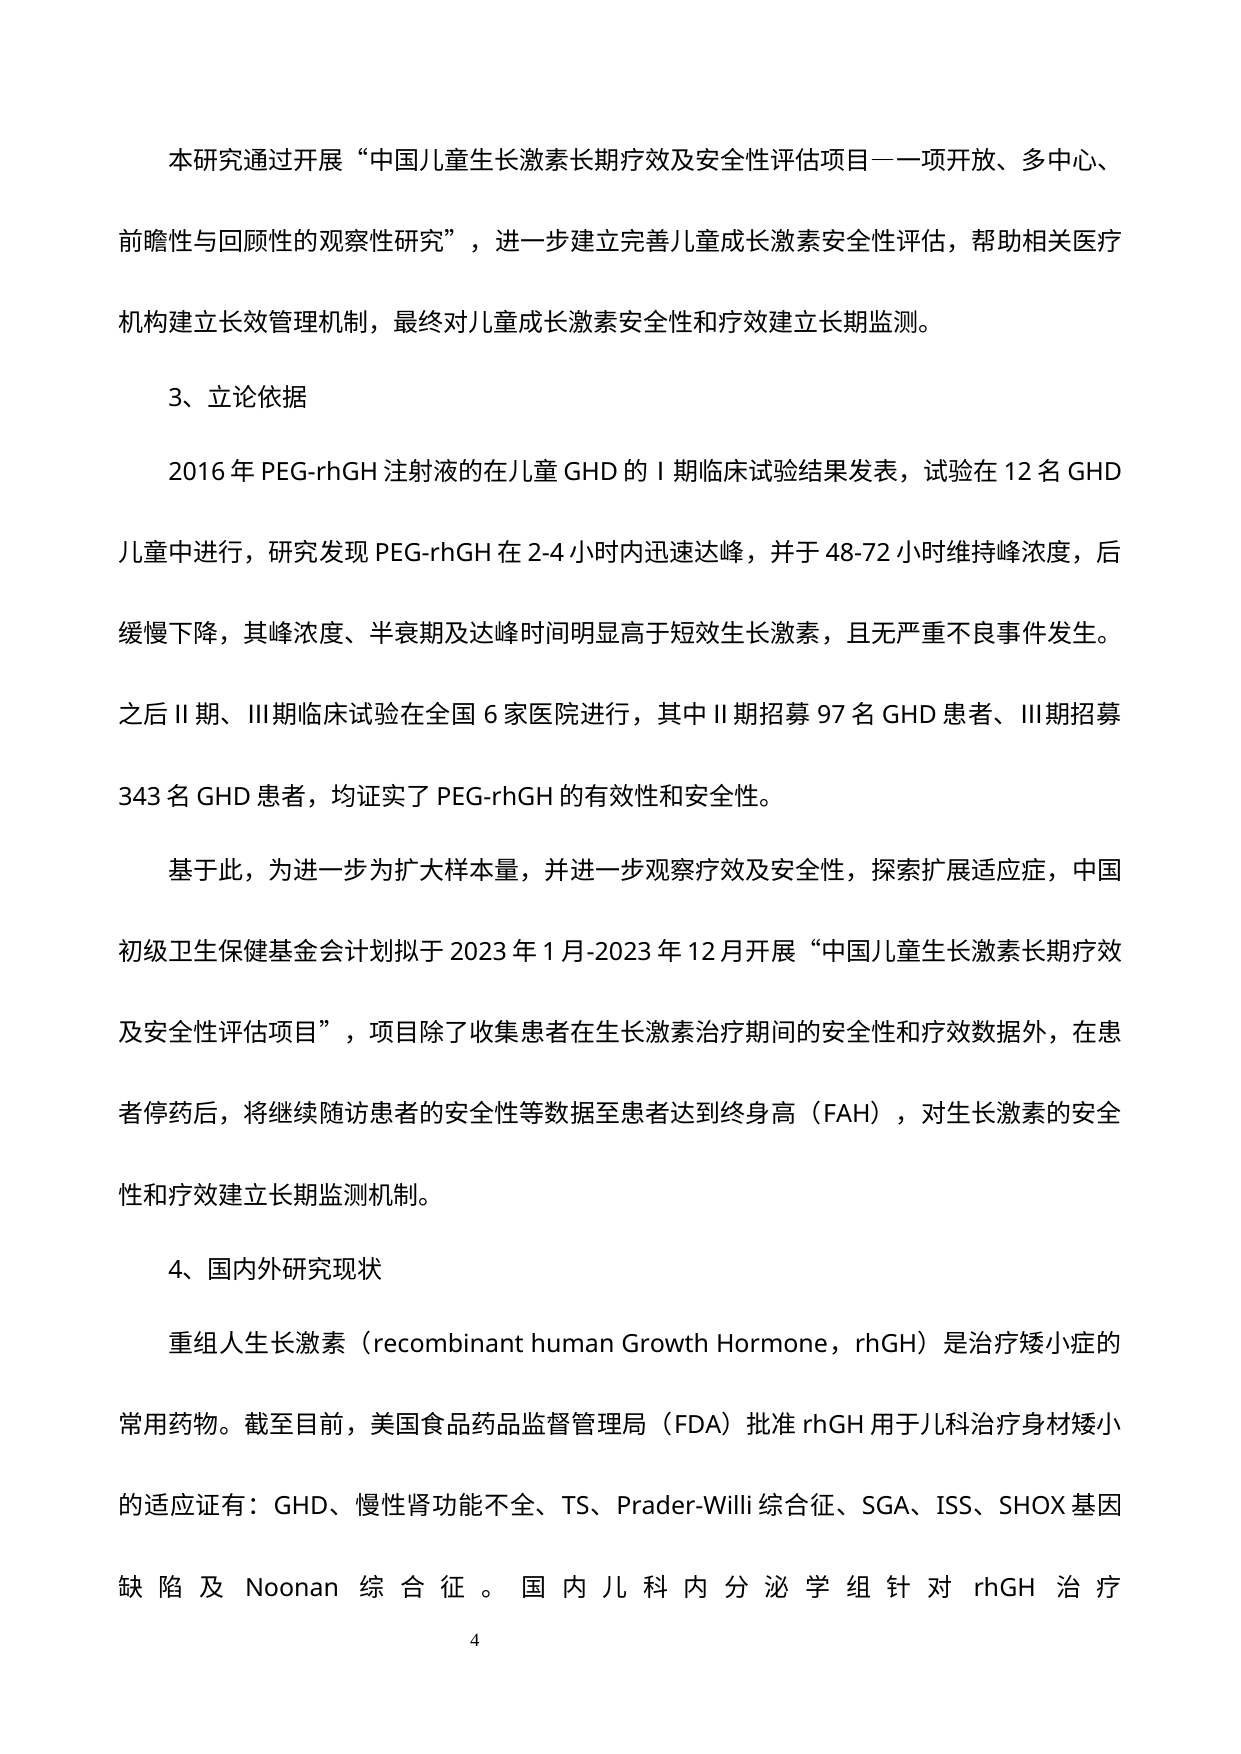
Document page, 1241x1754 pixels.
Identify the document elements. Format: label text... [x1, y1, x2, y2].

text 基于此，为进一步为扩大样本量，并进一步观察疗效及安全性，探索扩展适应症，中国初级卫生保健基金会计划拟于2023年1月-2023年12月开展“中国儿童生长激素长期疗效及安全性评估项目”，项目除了收集患者在生长激素治疗期间的安全性和疗效数据外，在患者停药后，将继续随访患者的安全性等数据至患者达到终身高（FAH），对生长激素的安全性和疗效建立长期监测机制。 [118, 836, 1122, 1226]
text 3、立论依据 [118, 363, 1122, 428]
text 2016年PEG-rhGH注射液的在儿童GHD的Ⅰ期临床试验结果发表，试验在12名GHD儿童中进行，研究发现PEG-rhGH在2-4小时内迅速达峰，并于48-72小时维持峰浓度，后缓慢下降，其峰浓度、半衰期及达峰时间明显高于短效生长激素，且无严重不良事件发生。之后Ⅱ期、Ⅲ期临床试验在全国6家医院进行，其中Ⅱ期招募97名GHD患者、Ⅲ期招募343名GHD患者，均证实了PEG-rhGH的有效性和安全性。 [118, 437, 1122, 827]
text 本研究通过开展“中国儿童生长激素长期疗效及安全性评估项目—一项开放、多中心、前瞻性与回顾性的观察性研究”，进一步建立完善儿童成长激素安全性评估，帮助相关医疗机构建立长效管理机制，最终对儿童成长激素安全性和疗效建立长期监测。 [118, 126, 1122, 353]
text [118, 1309, 1122, 1618]
text 4、国内外研究现状 [118, 1235, 1122, 1300]
